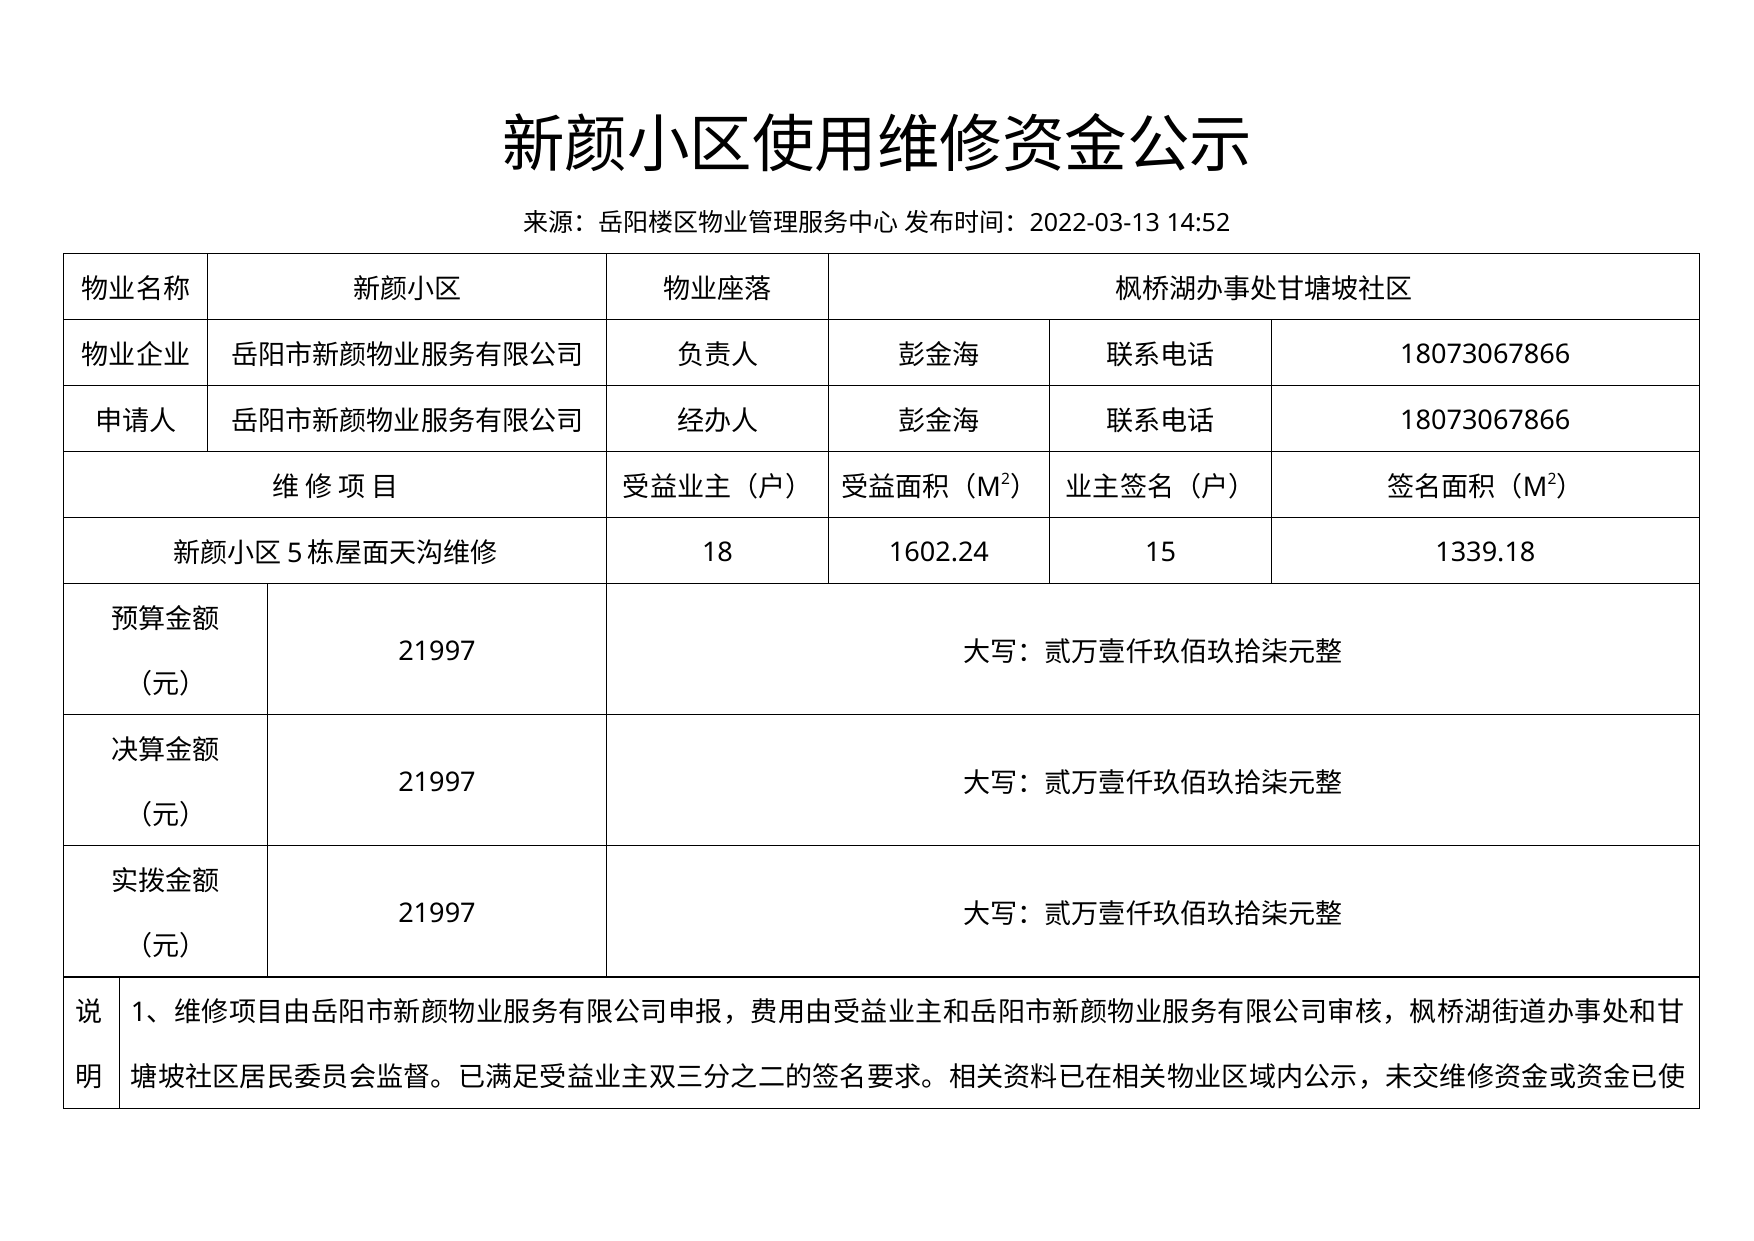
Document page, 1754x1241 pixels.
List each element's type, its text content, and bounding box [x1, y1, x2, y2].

table_cell 受益业主（户） [607, 452, 828, 517]
table_cell 18073067866 [1272, 386, 1699, 451]
table_header 物业名称 [64, 254, 207, 319]
table_cell 说明 [64, 978, 119, 1107]
table_cell 新颜小区5栋屋面天沟维修 [64, 518, 606, 583]
table_cell 18073067866 [1272, 320, 1699, 385]
table_cell 21997 [268, 846, 606, 976]
table_cell 申请人 [64, 386, 207, 451]
table_header 新颜小区 [208, 254, 606, 319]
table_cell 彭金海 [829, 386, 1049, 451]
table_cell 21997 [268, 584, 606, 714]
table_cell 1339.18 [1272, 518, 1699, 583]
table_cell 岳阳市新颜物业服务有限公司 [208, 386, 606, 451]
table_cell 联系电话 [1050, 386, 1271, 451]
table_cell 预算金额（元） [64, 584, 267, 714]
text 来源：岳阳楼区物业管理服务中心 发布时间：2022-03-13 14:52 [75, 188, 1679, 253]
table_cell 21997 [268, 715, 606, 845]
table_header 枫桥湖办事处甘塘坡社区 [829, 254, 1699, 319]
table_cell 负责人 [607, 320, 828, 385]
table_cell 大写：贰万壹仟玖佰玖拾柒元整 [607, 584, 1699, 714]
table_cell 彭金海 [829, 320, 1049, 385]
table_cell 1602.24 [829, 518, 1049, 583]
table_cell 物业企业 [64, 320, 207, 385]
table_cell 联系电话 [1050, 320, 1271, 385]
table_cell 维 修 项 目 [64, 452, 606, 517]
table_cell 岳阳市新颜物业服务有限公司 [208, 320, 606, 385]
table_cell 15 [1050, 518, 1271, 583]
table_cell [120, 978, 1699, 1107]
table_cell 大写：贰万壹仟玖佰玖拾柒元整 [607, 846, 1699, 976]
table_header 物业座落 [607, 254, 828, 319]
table_cell 经办人 [607, 386, 828, 451]
table_cell 实拨金额（元） [64, 846, 267, 976]
table_cell 受益面积（M2） [829, 452, 1049, 517]
table_cell 签名面积（M2） [1272, 452, 1699, 517]
table_cell 18 [607, 518, 828, 583]
table_cell 业主签名（户） [1050, 452, 1271, 517]
table_cell 决算金额（元） [64, 715, 267, 845]
text 新颜小区使用维修资金公示 [75, 91, 1679, 188]
table_cell 大写：贰万壹仟玖佰玖拾柒元整 [607, 715, 1699, 845]
